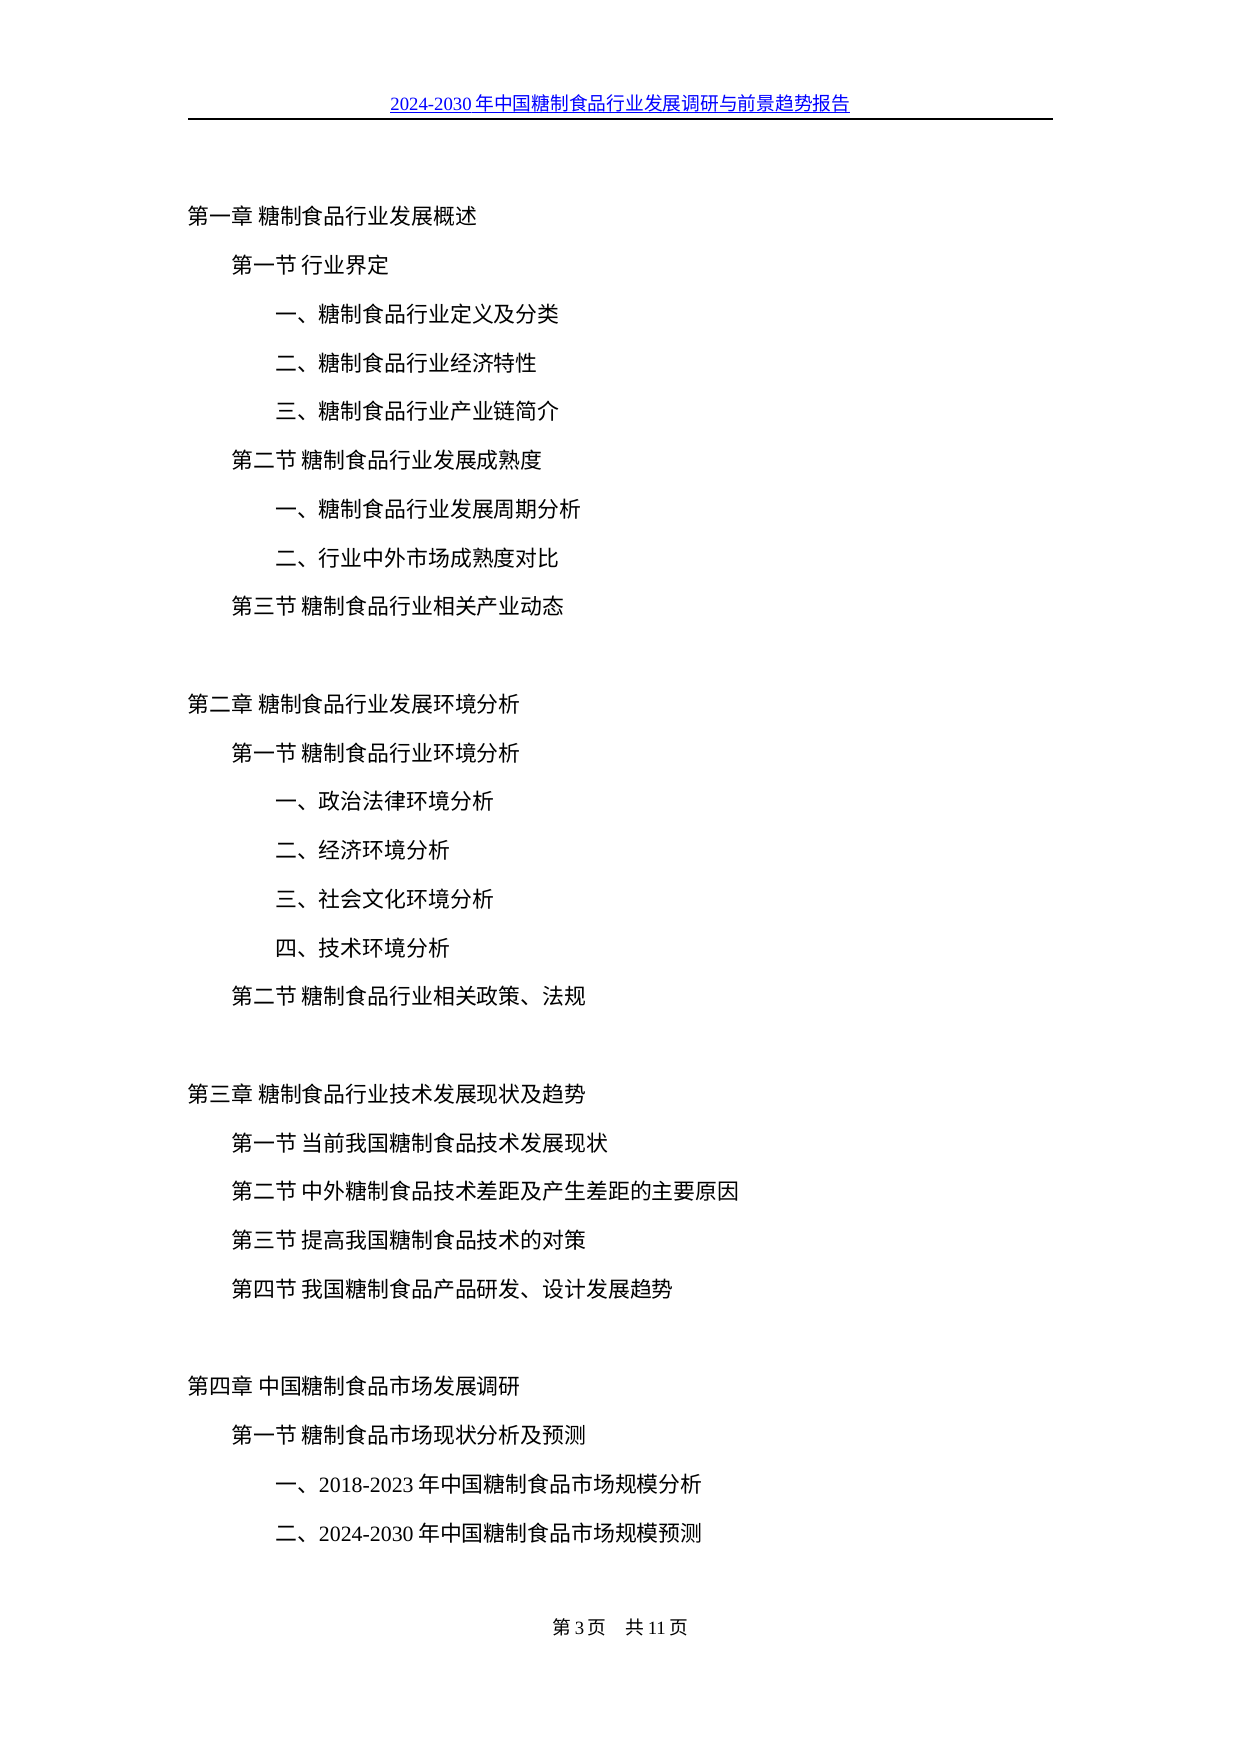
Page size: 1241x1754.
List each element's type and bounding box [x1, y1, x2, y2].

text [187, 150, 1053, 1548]
